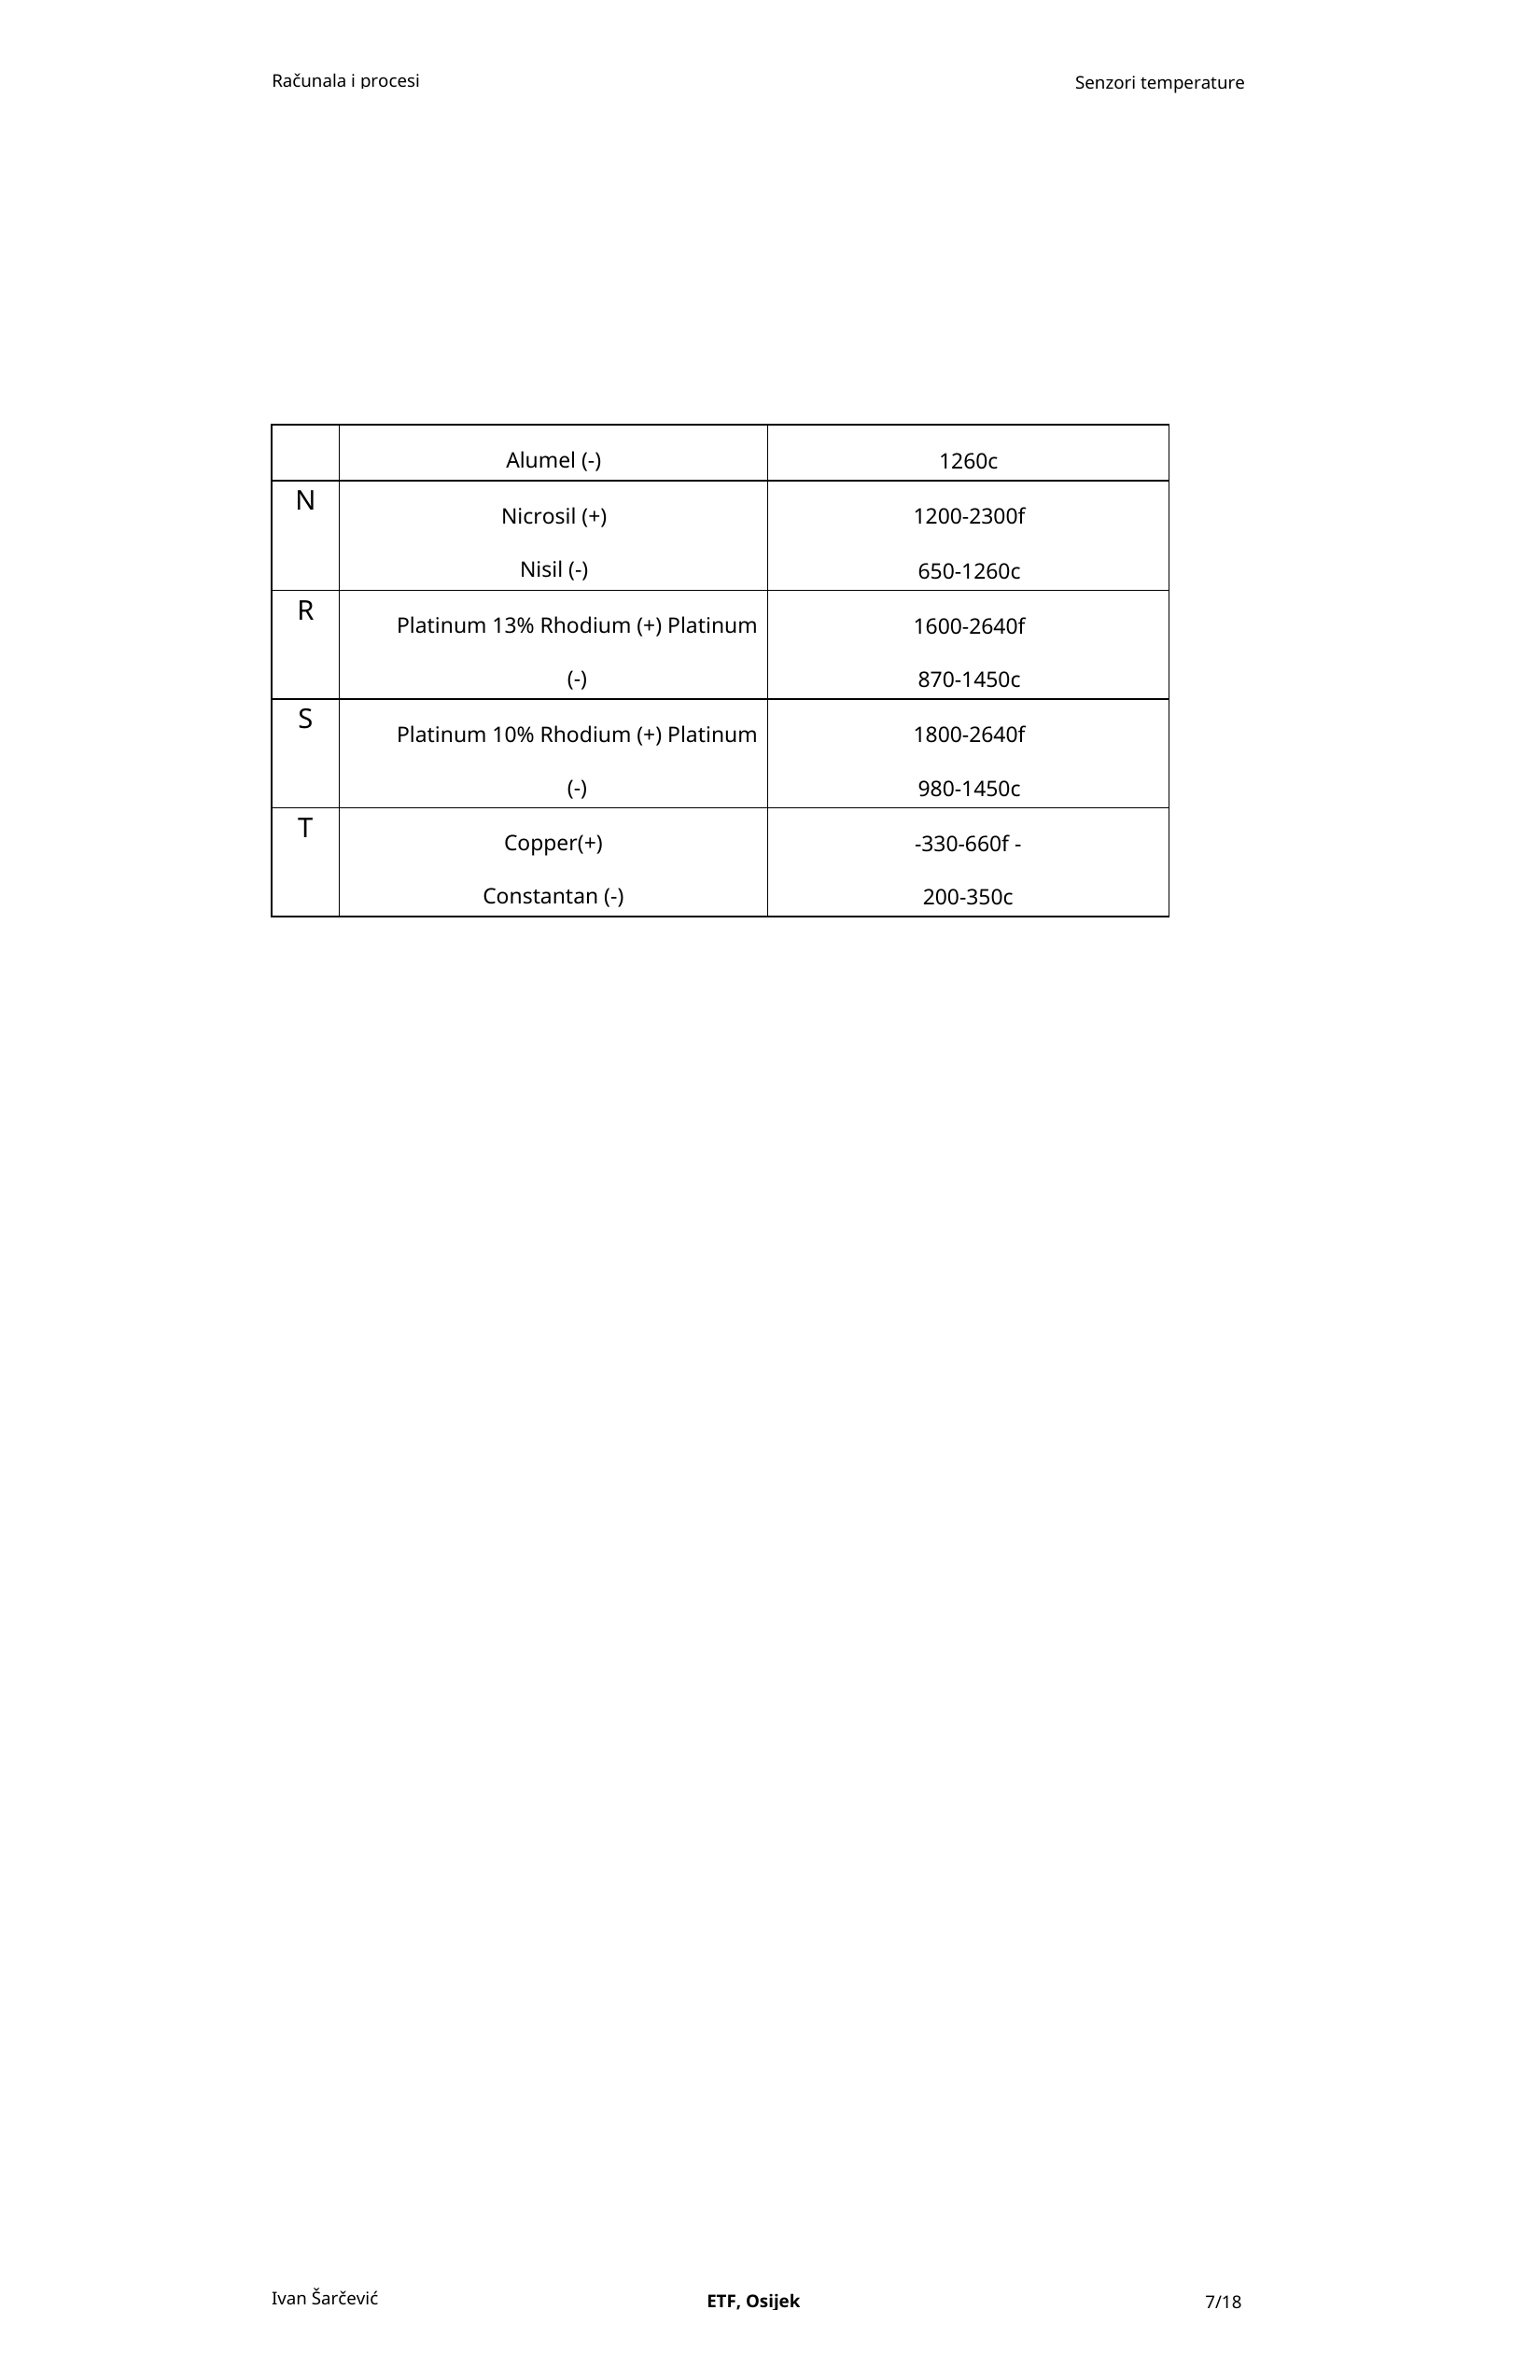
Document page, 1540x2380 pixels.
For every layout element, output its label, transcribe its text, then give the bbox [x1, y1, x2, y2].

table_cell 1600-2640f 870-1450c [768, 591, 1169, 698]
table_cell S [273, 700, 339, 807]
table_cell 1800-2640f 980-1450c [768, 700, 1169, 807]
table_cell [340, 426, 767, 480]
table_cell T [273, 808, 339, 916]
table_cell K [273, 426, 339, 480]
table_cell 1200-2300f 650-1260c [768, 482, 1169, 590]
table_cell 200-2300f 95-1260c [768, 426, 1169, 480]
table_cell N [273, 482, 339, 590]
table_cell R [273, 591, 339, 698]
table_cell -330-660f -200-350c [768, 808, 1169, 916]
table_cell Platinum 10% Rhodium (+) Platinum (-) [340, 700, 767, 807]
table_cell Copper(+) Constantan (-) [340, 808, 767, 916]
table_cell Nicrosil (+) Nisil (-) [340, 482, 767, 590]
table_cell Platinum 13% Rhodium (+) Platinum (-) [340, 591, 767, 698]
